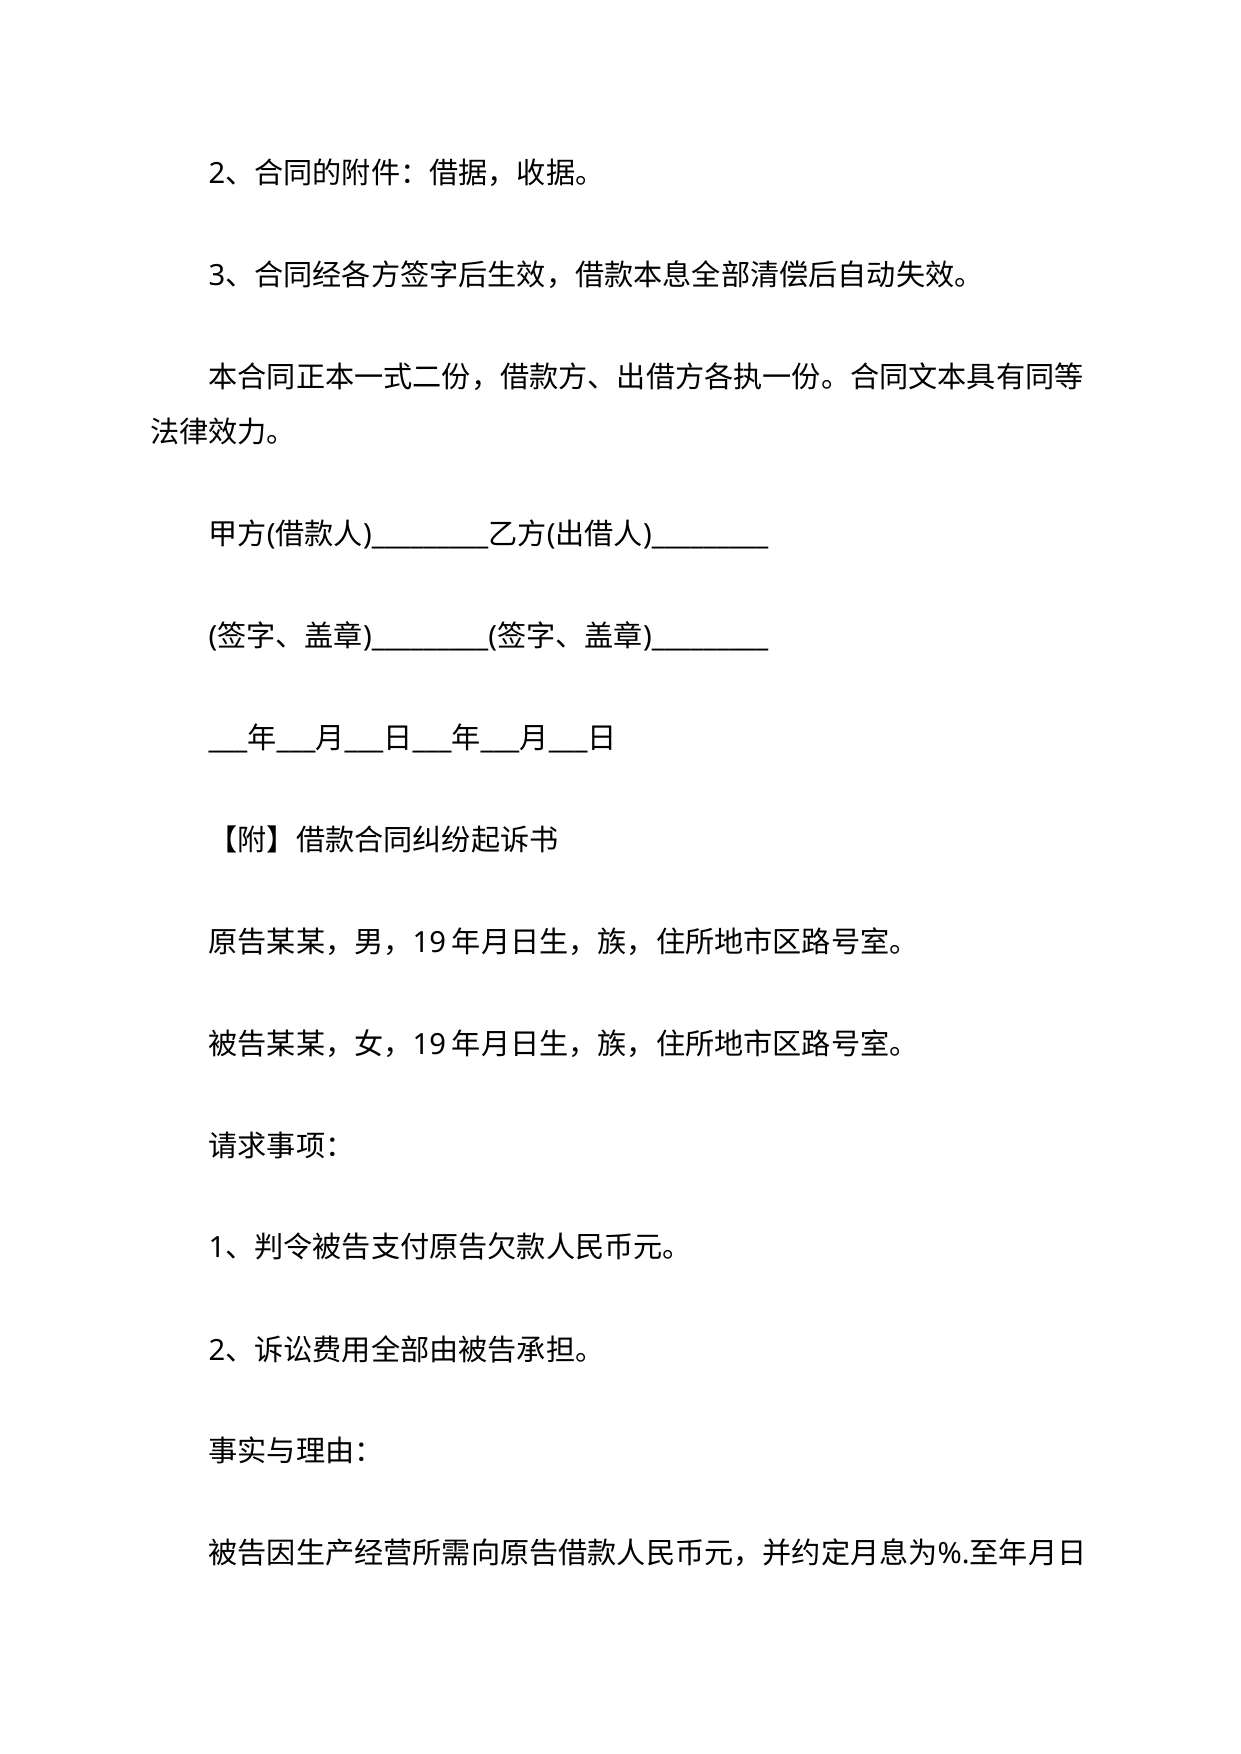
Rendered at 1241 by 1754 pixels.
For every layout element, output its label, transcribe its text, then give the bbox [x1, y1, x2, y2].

text 2、诉讼费用全部由被告承担。 [150, 1326, 1090, 1368]
text 2、合同的附件：借据，收据。 [150, 150, 1090, 192]
text 3、合同经各方签字后生效，借款本息全部清偿后自动失效。 [150, 252, 1090, 294]
text 被告某某，女，19年月日生，族，住所地市区路号室。 [150, 1020, 1090, 1063]
text 请求事项： [150, 1122, 1090, 1164]
text 甲方(借款人)_________乙方(出借人)_________ [150, 511, 1090, 553]
text ___年___月___日___年___月___日 [150, 714, 1090, 757]
text 本合同正本一式二份，借款方、出借方各执一份。合同文本具有同等法律效力。 [150, 354, 1090, 451]
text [150, 1530, 1090, 1572]
text 事实与理由： [150, 1428, 1090, 1470]
text (签字、盖章)_________(签字、盖章)_________ [150, 613, 1090, 655]
text 1、判令被告支付原告欠款人民币元。 [150, 1224, 1090, 1266]
text 原告某某，男，19年月日生，族，住所地市区路号室。 [150, 918, 1090, 961]
text 【附】借款合同纠纷起诉书 [150, 817, 1090, 859]
